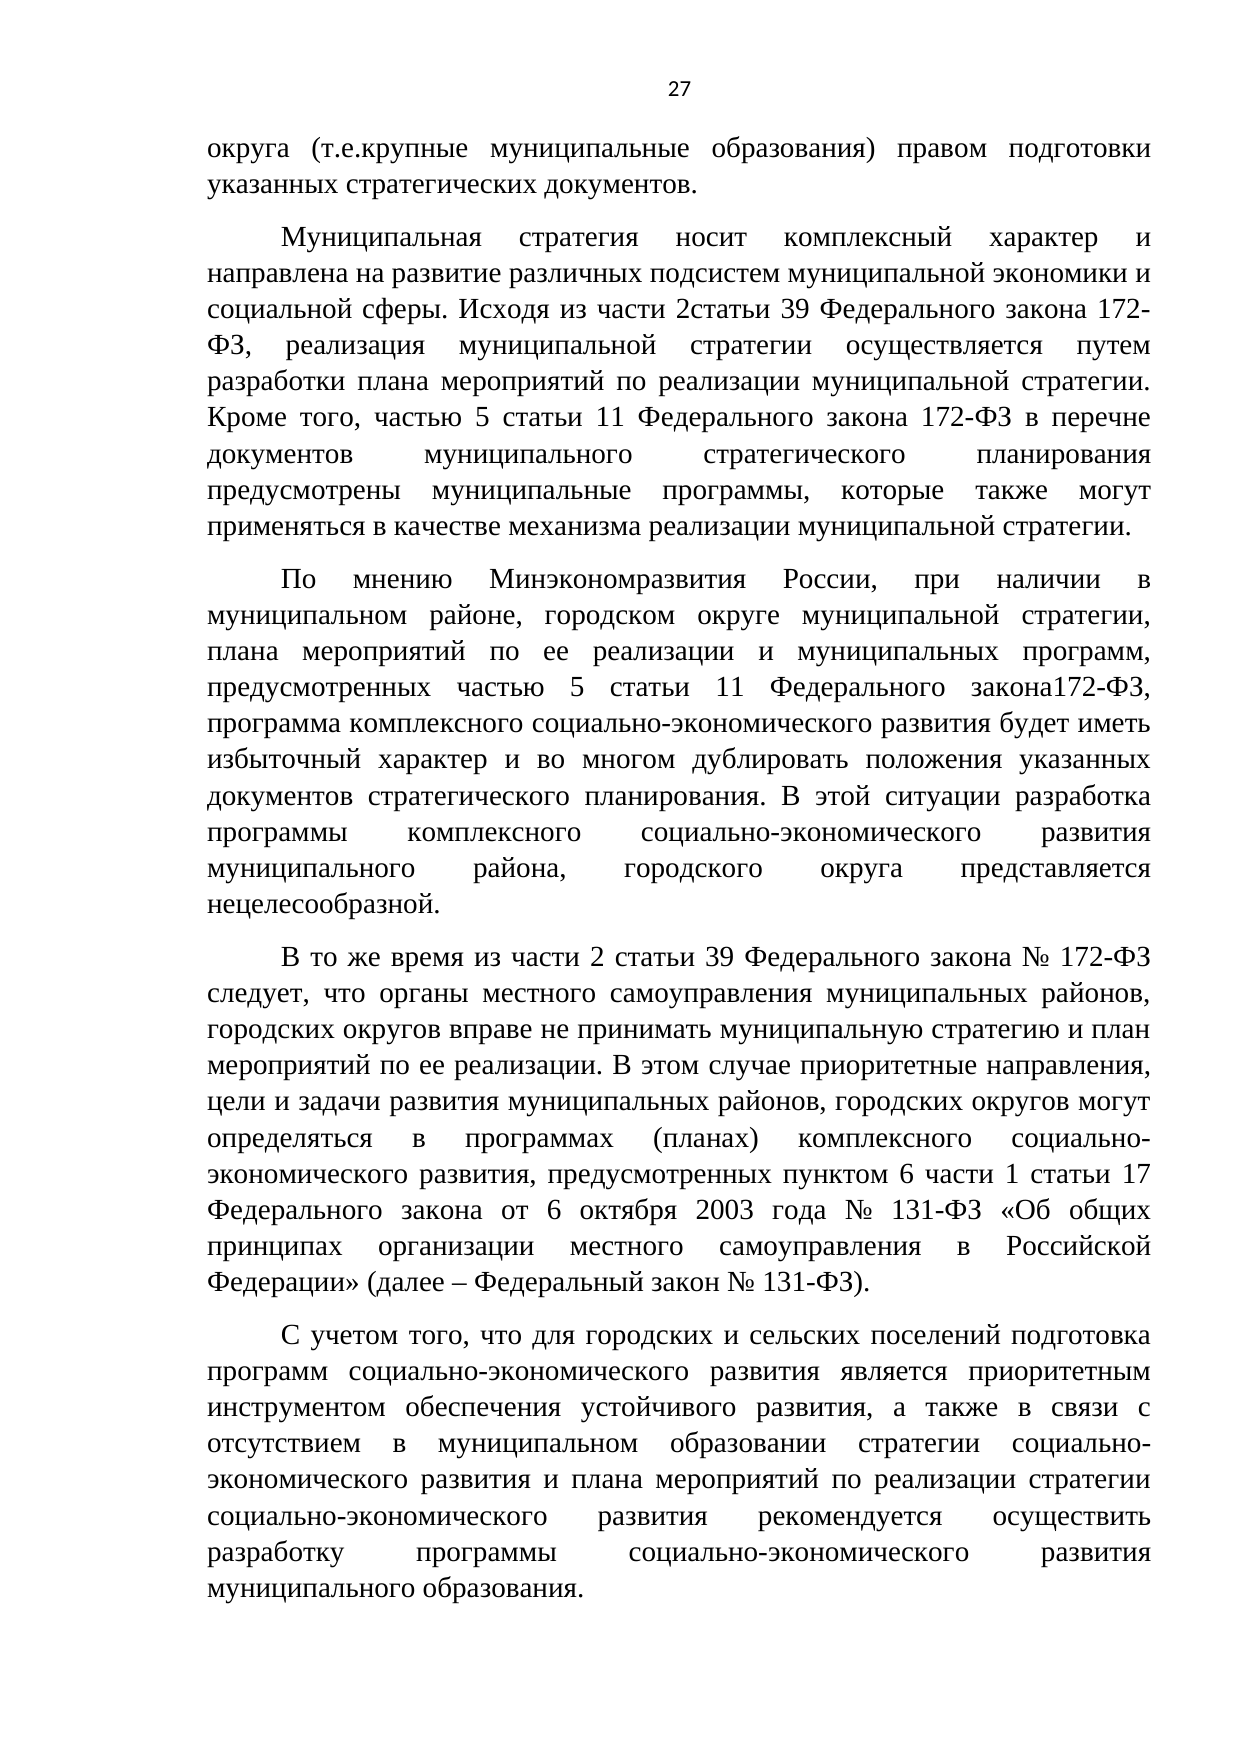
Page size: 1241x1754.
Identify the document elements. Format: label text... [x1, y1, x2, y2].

text С учетом того, что для городских и сельских поселений подготовка программ социально-экономического развития является приоритетным инструментом обеспечения устойчивого развития, а также в связи с отсутствием в муниципальном образовании стратегии социально-экономического развития и плана мероприятий по реализации стратегии социально-экономического развития рекомендуется осуществить разработку программы социально-экономического развития муниципального образования. [207, 1317, 1152, 1604]
text В то же время из части 2 статьи 39 Федерального закона № 172-ФЗ следует, что органы местного самоуправления муниципальных районов, городских округов вправе не принимать муниципальную стратегию и план мероприятий по ее реализации. В этом случае приоритетные направления, цели и задачи развития муниципальных районов, городских округов могут определяться в программах (планах) комплексного социально-экономического развития, предусмотренных пунктом 6 части 1 статьи 17 Федерального закона от 6 октября 2003 года № 131-ФЗ «Об общих принципах организации местного самоуправления в Российской Федерации» (далее – Федеральный закон № 131-ФЗ). [207, 939, 1152, 1298]
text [207, 130, 1152, 199]
text По мнению Минэкономразвития России, при наличии в муниципальном районе, городском округе муниципальной стратегии, плана мероприятий по ее реализации и муниципальных программ, предусмотренных частью 5 статьи 11 Федерального закона172-ФЗ, программа комплексного социально-экономического развития будет иметь избыточный характер и во многом дублировать положения указанных документов стратегического планирования. В этой ситуации разработка программы комплексного социально-экономического развития муниципального района, городского округа представляется нецелесообразной. [207, 561, 1152, 920]
text Муниципальная стратегия носит комплексный характер и направлена на развитие различных подсистем муниципальной экономики и социальной сферы. Исходя из части 2статьи 39 Федерального закона 172-ФЗ, реализация муниципальной стратегии осуществляется путем разработки плана мероприятий по реализации муниципальной стратегии. Кроме того, частью 5 статьи 11 Федерального закона 172-ФЗ в перечне документов муниципального стратегического планирования предусмотрены муниципальные программы, которые также могут применяться в качестве механизма реализации муниципальной стратегии. [207, 219, 1152, 542]
